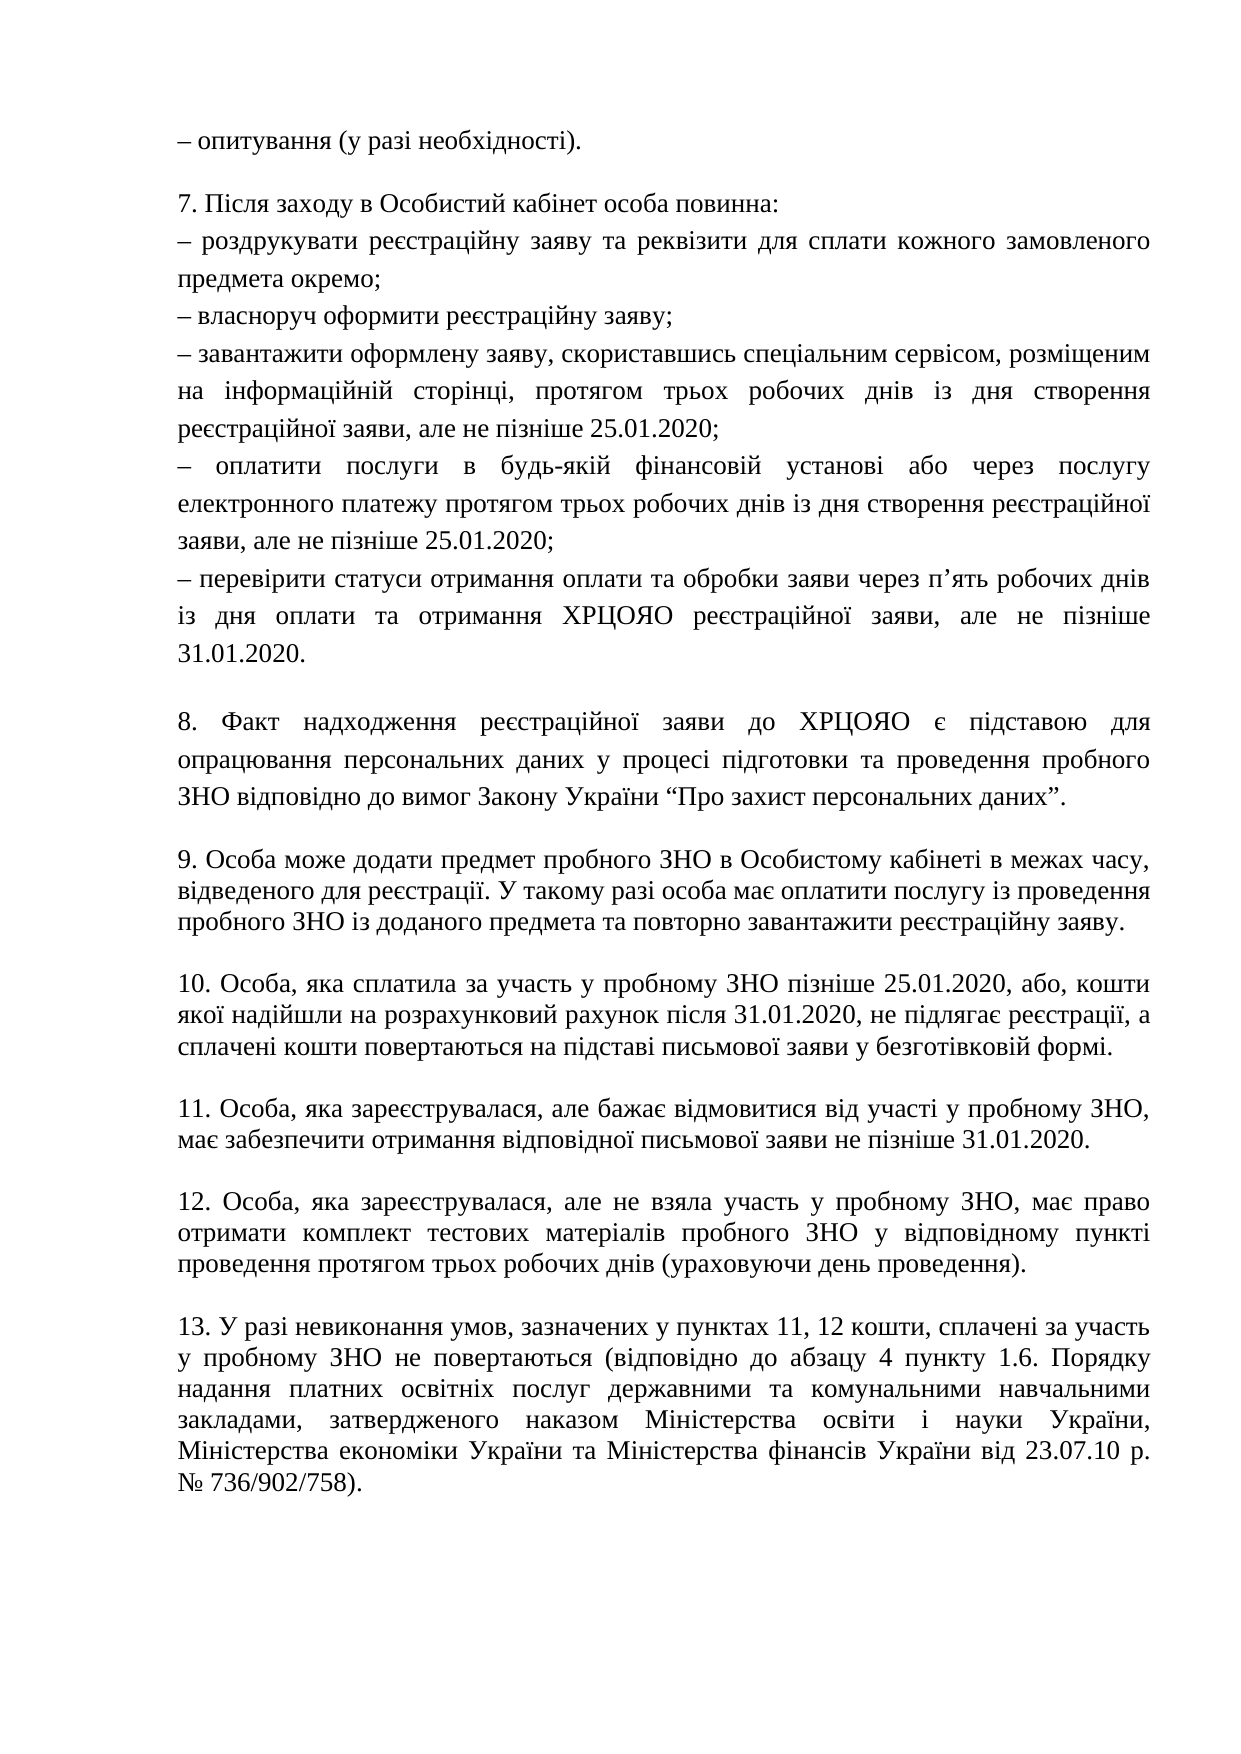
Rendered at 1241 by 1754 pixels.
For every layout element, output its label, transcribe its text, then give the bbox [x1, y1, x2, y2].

text 13. У разі невиконання умов, зазначених у пунктах 11, 12 кошти, сплачені за участь у пробному ЗНО не повертаються (відповідно до абзацу 4 пункту 1.6. Порядку надання платних освітніх послуг державними та комунальними навчальними закладами, затвердженого наказом Міністерства освіти і науки України, Міністерства економіки України та Міністерства фінансів України від 23.07.10 р. № 736/902/758). [177, 1279, 1152, 1497]
text – роздрукувати реєстраційну заяву та реквізити для сплати кожного замовленого предмета окремо; [177, 218, 1152, 293]
text 12. Особа, яка зареєструвалася, але не взяла участь у пробному ЗНО, має право отримати комплект тестових матеріалів пробного ЗНО у відповідному пункті проведення протягом трьох робочих днів (ураховуючи день проведення). [177, 1154, 1152, 1279]
text – завантажити оформлену заяву, скориставшись спеціальним сервісом, розміщеним на інформаційній сторінці, протягом трьох робочих днів із дня створення реєстраційної заяви, але не пізніше 25.01.2020; [177, 330, 1152, 443]
text – опитування (у разі необхідності). [177, 118, 1152, 156]
text – перевірити статуси отримання оплати та обробки заяви через п’ять робочих днів із дня оплати та отримання ХРЦОЯО реєстраційної заяви, але не пізніше 31.01.2020. [177, 555, 1152, 668]
text 11. Особа, яка зареєструвалася, але бажає відмовитися від участі у пробному ЗНО, має забезпечити отримання відповідної письмової заяви не пізніше 31.01.2020. [177, 1061, 1152, 1154]
text 8. Факт надходження реєстраційної заяви до ХРЦОЯО є підставою для опрацювання персональних даних у процесі підготовки та проведення пробного ЗНО відповідно до вимог Закону України “Про захист персональних даних”. [177, 699, 1152, 812]
text – власноруч оформити реєстраційну заяву; [177, 293, 1152, 330]
text 9. Особа може додати предмет пробного ЗНО в Особистому кабінеті в межах часу, відведеного для реєстрації. У такому разі особа має оплатити послугу із проведення пробного ЗНО із доданого предмета та повторно завантажити реєстраційну заяву. [177, 812, 1152, 936]
text 7. Після заходу в Особистий кабінет особа повинна: [177, 156, 1152, 218]
text 10. Особа, яка сплатила за участь у пробному ЗНО пізніше 25.01.2020, або, кошти якої надійшли на розрахунковий рахунок після 31.01.2020, не підлягає реєстрації, а сплачені кошти повертаються на підставі письмової заяви у безготівковій формі. [177, 936, 1152, 1061]
text – оплатити послуги в будь-якій фінансовій установі або через послугу електронного платежу протягом трьох робочих днів із дня створення реєстраційної заяви, але не пізніше 25.01.2020; [177, 443, 1152, 555]
